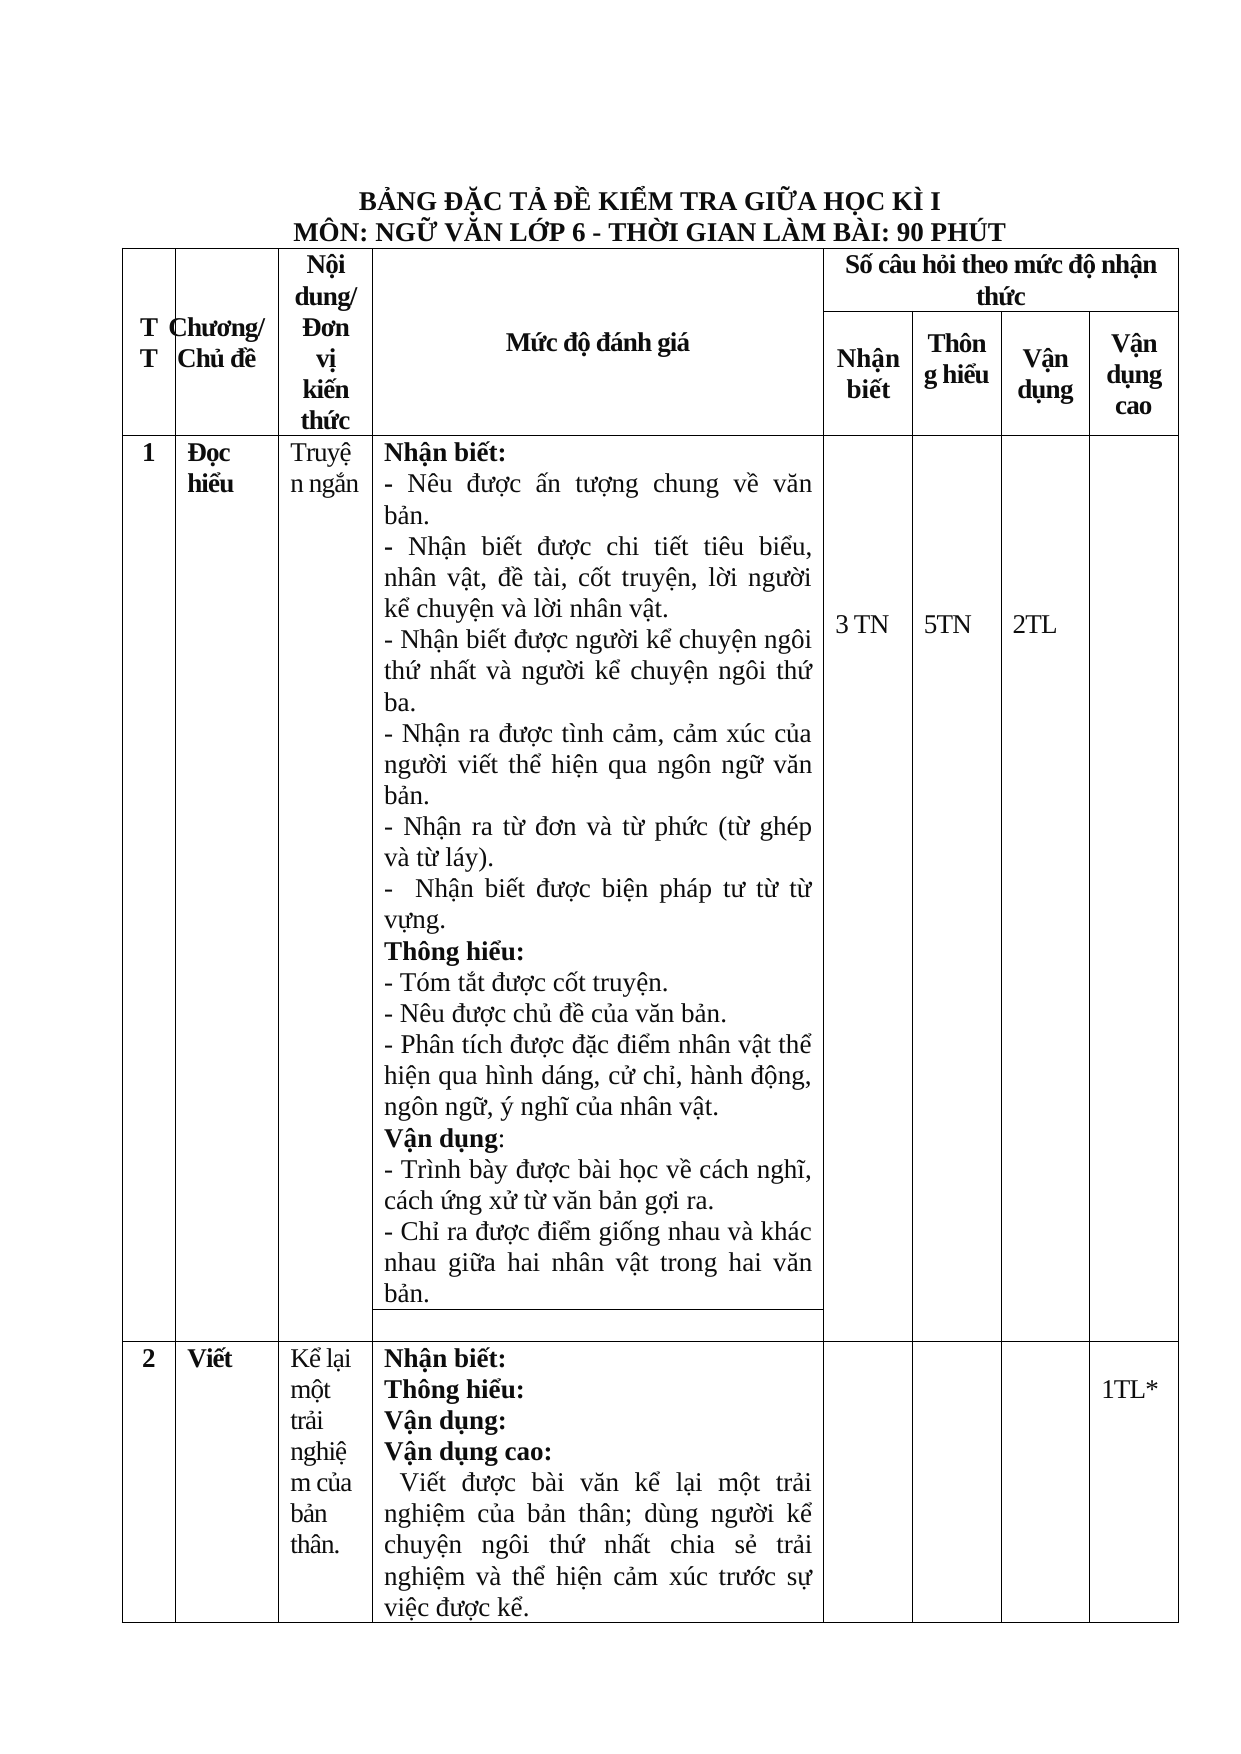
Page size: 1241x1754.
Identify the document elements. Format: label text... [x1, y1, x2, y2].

table_cell 2 [123, 1342, 175, 1622]
table_cell [1002, 1342, 1089, 1622]
table_cell Viết [176, 1342, 278, 1622]
table_cell Truyện ngắn [279, 436, 372, 1341]
table_cell Nhận biết: - Nêu được ấn tượng chung về văn bản. - Nhận biết được chi tiết tiêu biểu, nhân vật, đề tài, cốt truyện, lời người kể chuyện và lời nhân vật. - Nhận biết được người kể chuyện ngôi thứ nhất và người kể chuyện ngôi thứ ba. - Nhận ra được tình cảm, cảm xúc của người viết thể hiện qua ngôn ngữ văn bản. - Nhận ra từ đơn và từ phức (từ ghép và từ láy). - Nhận biết được biện pháp tư từ từ vựng. Thông hiểu: - Tóm tắt được cốt truyện. - Nêu được chủ đề của văn bản. - Phân tích được đặc điểm nhân vật thể hiện qua hình dáng, cử chỉ, hành động, ngôn ngữ, ý nghĩ của nhân vật. Vận dụng: - Trình bày được bài học về cách nghĩ, cách ứng xử từ văn bản gợi ra. - Chỉ ra được điểm giống nhau và khác nhau giữa hai nhân vật trong hai văn bản. [373, 436, 823, 1308]
table_cell Đọc hiểu [176, 436, 278, 1341]
table_cell [1090, 436, 1178, 1341]
table_cell 3 TN [824, 436, 912, 1341]
table_cell Thông hiểu [913, 312, 1001, 435]
table_cell 1 [123, 436, 175, 1341]
table_cell [824, 1342, 912, 1622]
table_header Chương/ Chủ đề [176, 249, 278, 435]
table_cell [373, 1310, 823, 1341]
table_cell 5TN [913, 436, 1001, 1341]
table_cell Nhận biết: Thông hiểu: Vận dụng: Vận dụng cao: Viết được bài văn kể lại một trải nghiệm của bản thân; dùng người kể chuyện ngôi thứ nhất chia sẻ trải nghiệm và thể hiện cảm xúc trước sự việc được kể. [373, 1342, 823, 1622]
table_header Mức độ đánh giá [373, 249, 823, 435]
table_cell Nhận biết [824, 312, 912, 435]
table_cell 1TL* [1090, 1342, 1178, 1622]
table_cell Vận dụng [1002, 312, 1089, 435]
table_cell [913, 1342, 1001, 1622]
table_cell Kể lại một trải nghiệm của bản thân. [279, 1342, 372, 1622]
table_cell 2TL [1002, 436, 1089, 1341]
table_cell Vận dụng cao [1090, 312, 1178, 435]
table_header Số câu hỏi theo mức độ nhận thức [824, 249, 1178, 311]
table_header Nội dung/Đơn vị kiến thức [279, 249, 372, 435]
table_header TT [123, 249, 175, 435]
text BẢNG ĐẶC TẢ ĐỀ KIỂM TRA GIỮA HỌC KÌ I [148, 185, 1152, 216]
text MÔN: NGỮ VĂN LỚP 6 - THỜI GIAN LÀM BÀI: 90 PHÚT [148, 216, 1152, 247]
